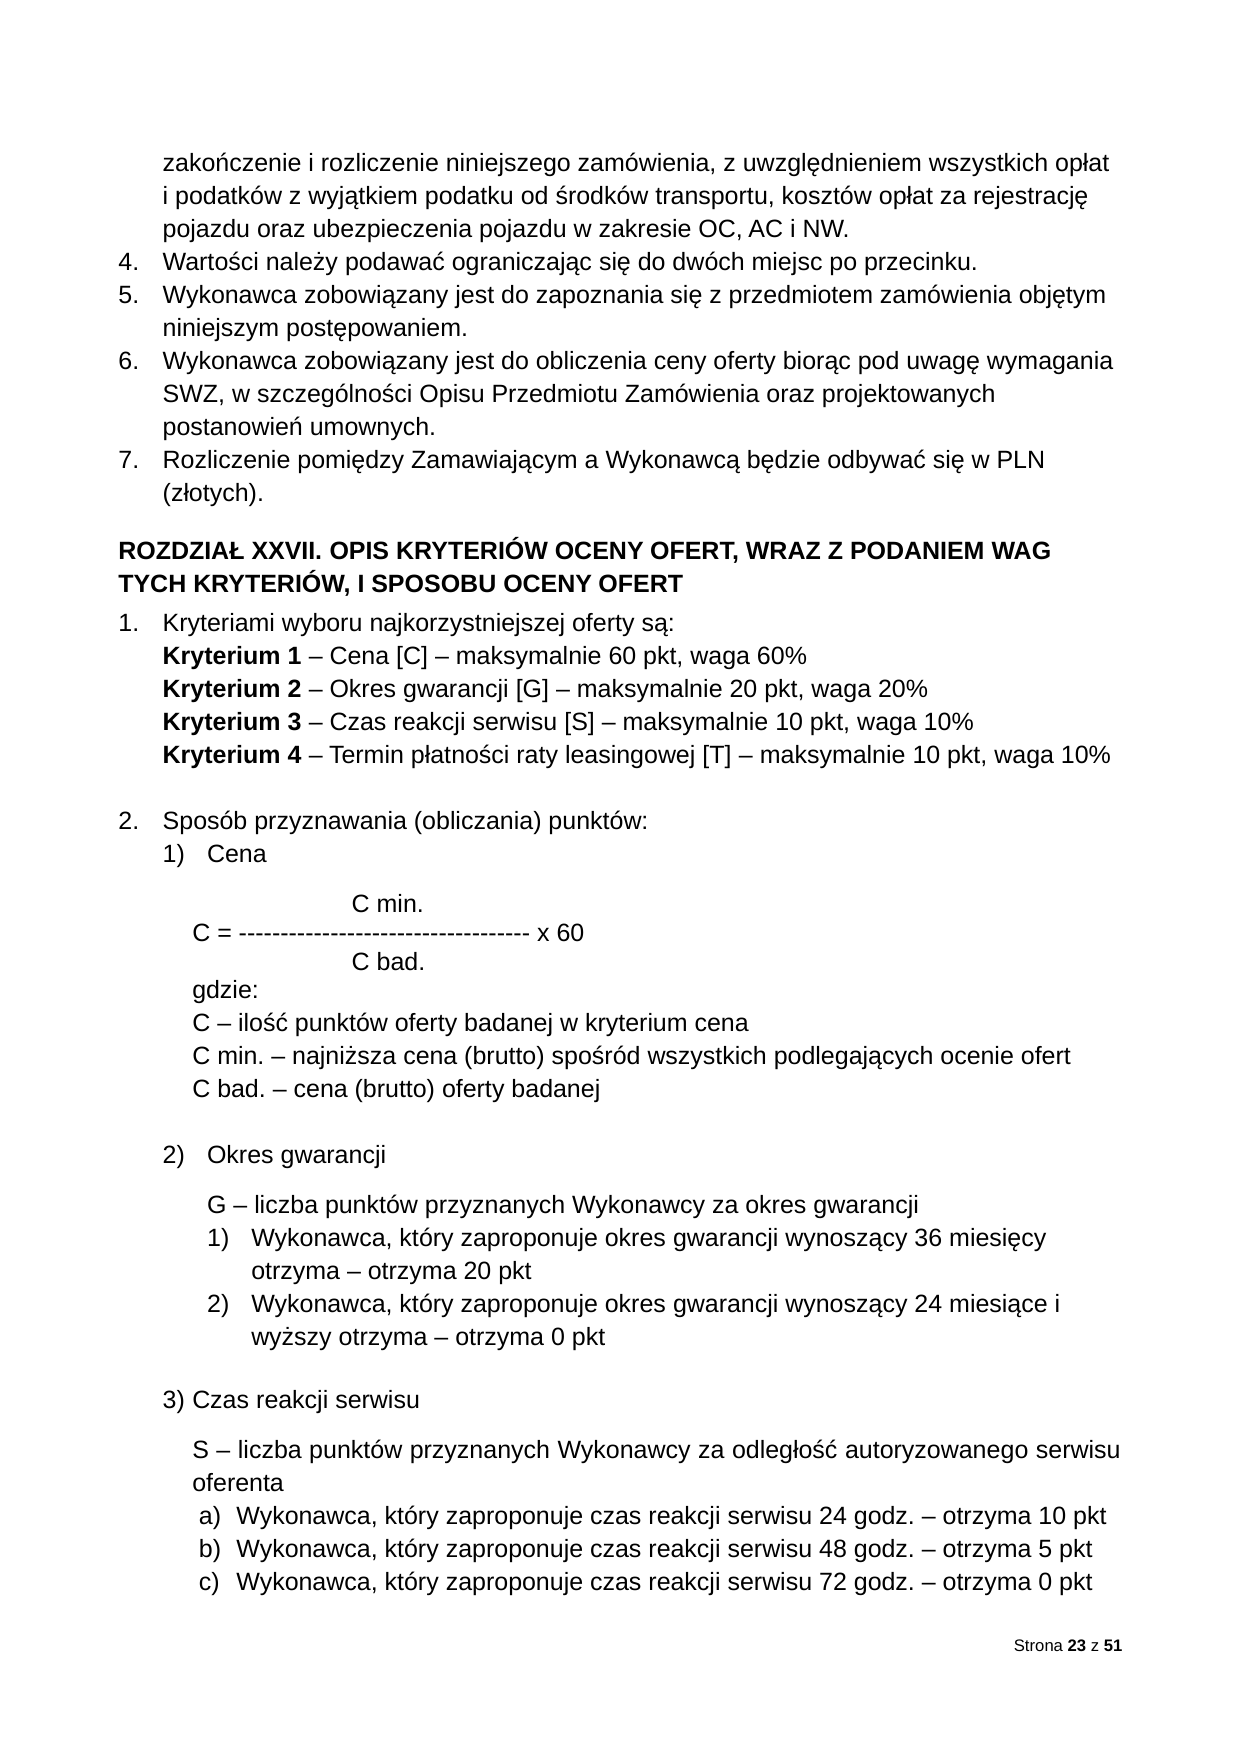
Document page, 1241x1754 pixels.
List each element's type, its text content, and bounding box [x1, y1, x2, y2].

list Kryteriami wyboru najkorzystniejszej oferty są: [118, 608, 1122, 637]
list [118, 148, 1122, 242]
text Kryterium 2 – Okres gwarancji [G] – maksymalnie 20 pkt, waga 20% [162, 674, 1122, 703]
list Wykonawca zobowiązany jest do obliczenia ceny oferty biorąc pod uwagę wymagania SWZ, w szczególności Opisu Przedmiotu Zamówienia oraz projektowanych postanowień umownych. [118, 346, 1122, 441]
list Wartości należy podawać ograniczając się do dwóch miejsc po przecinku. [118, 247, 1122, 276]
subtitle ROZDZIAŁ XXVII. opis kryteriów oceny ofert, wraz z podaniem wag tych kryteriów, i sposobu oceny ofert [118, 536, 1122, 598]
list Wykonawca, który zaproponuje czas reakcji serwisu 48 godz. – otrzyma 5 pkt [199, 1534, 1122, 1563]
list Sposób przyznawania (obliczania) punktów: [118, 806, 1122, 835]
text Kryterium 3 – Czas reakcji serwisu [S] – maksymalnie 10 pkt, waga 10% [162, 707, 1122, 736]
text S – liczba punktów przyznanych Wykonawcy za odległość autoryzowanego serwisu oferenta [192, 1435, 1122, 1497]
text gdzie: [192, 975, 1122, 1004]
text Kryterium 4 – Termin płatności raty leasingowej [T] – maksymalnie 10 pkt, waga 10% [162, 740, 1122, 769]
text C bad. – cena (brutto) oferty badanej [192, 1074, 1122, 1103]
list Wykonawca, który zaproponuje okres gwarancji wynoszący 36 miesięcy otrzyma – otrzyma 20 pkt [207, 1223, 1122, 1285]
list Wykonawca, który zaproponuje czas reakcji serwisu 72 godz. – otrzyma 0 pkt [199, 1567, 1122, 1596]
text Kryterium 1 – Cena [C] – maksymalnie 60 pkt, waga 60% [162, 641, 1122, 670]
text C – ilość punktów oferty badanej w kryterium cena [192, 1008, 1122, 1037]
list Okres gwarancji [162, 1140, 1122, 1169]
text C min. – najniższa cena (brutto) spośród wszystkich podlegających ocenie ofert [192, 1041, 1122, 1070]
list Wykonawca, który zaproponuje okres gwarancji wynoszący 24 miesiące i wyższy otrzyma – otrzyma 0 pkt [207, 1289, 1122, 1351]
text C = ----------------------------------- x 60 [192, 918, 1122, 947]
list Rozliczenie pomiędzy Zamawiającym a Wykonawcą będzie odbywać się w PLN (złotych). [118, 445, 1122, 507]
list Wykonawca, który zaproponuje czas reakcji serwisu 24 godz. – otrzyma 10 pkt [199, 1501, 1122, 1530]
list Cena [162, 839, 1122, 868]
text C bad. [192, 947, 1122, 975]
text C min. [192, 889, 1122, 918]
list Wykonawca zobowiązany jest do zapoznania się z przedmiotem zamówienia objętym niniejszym postępowaniem. [118, 280, 1122, 342]
list Czas reakcji serwisu [162, 1385, 1122, 1414]
text G – liczba punktów przyznanych Wykonawcy za okres gwarancji [207, 1190, 1122, 1219]
